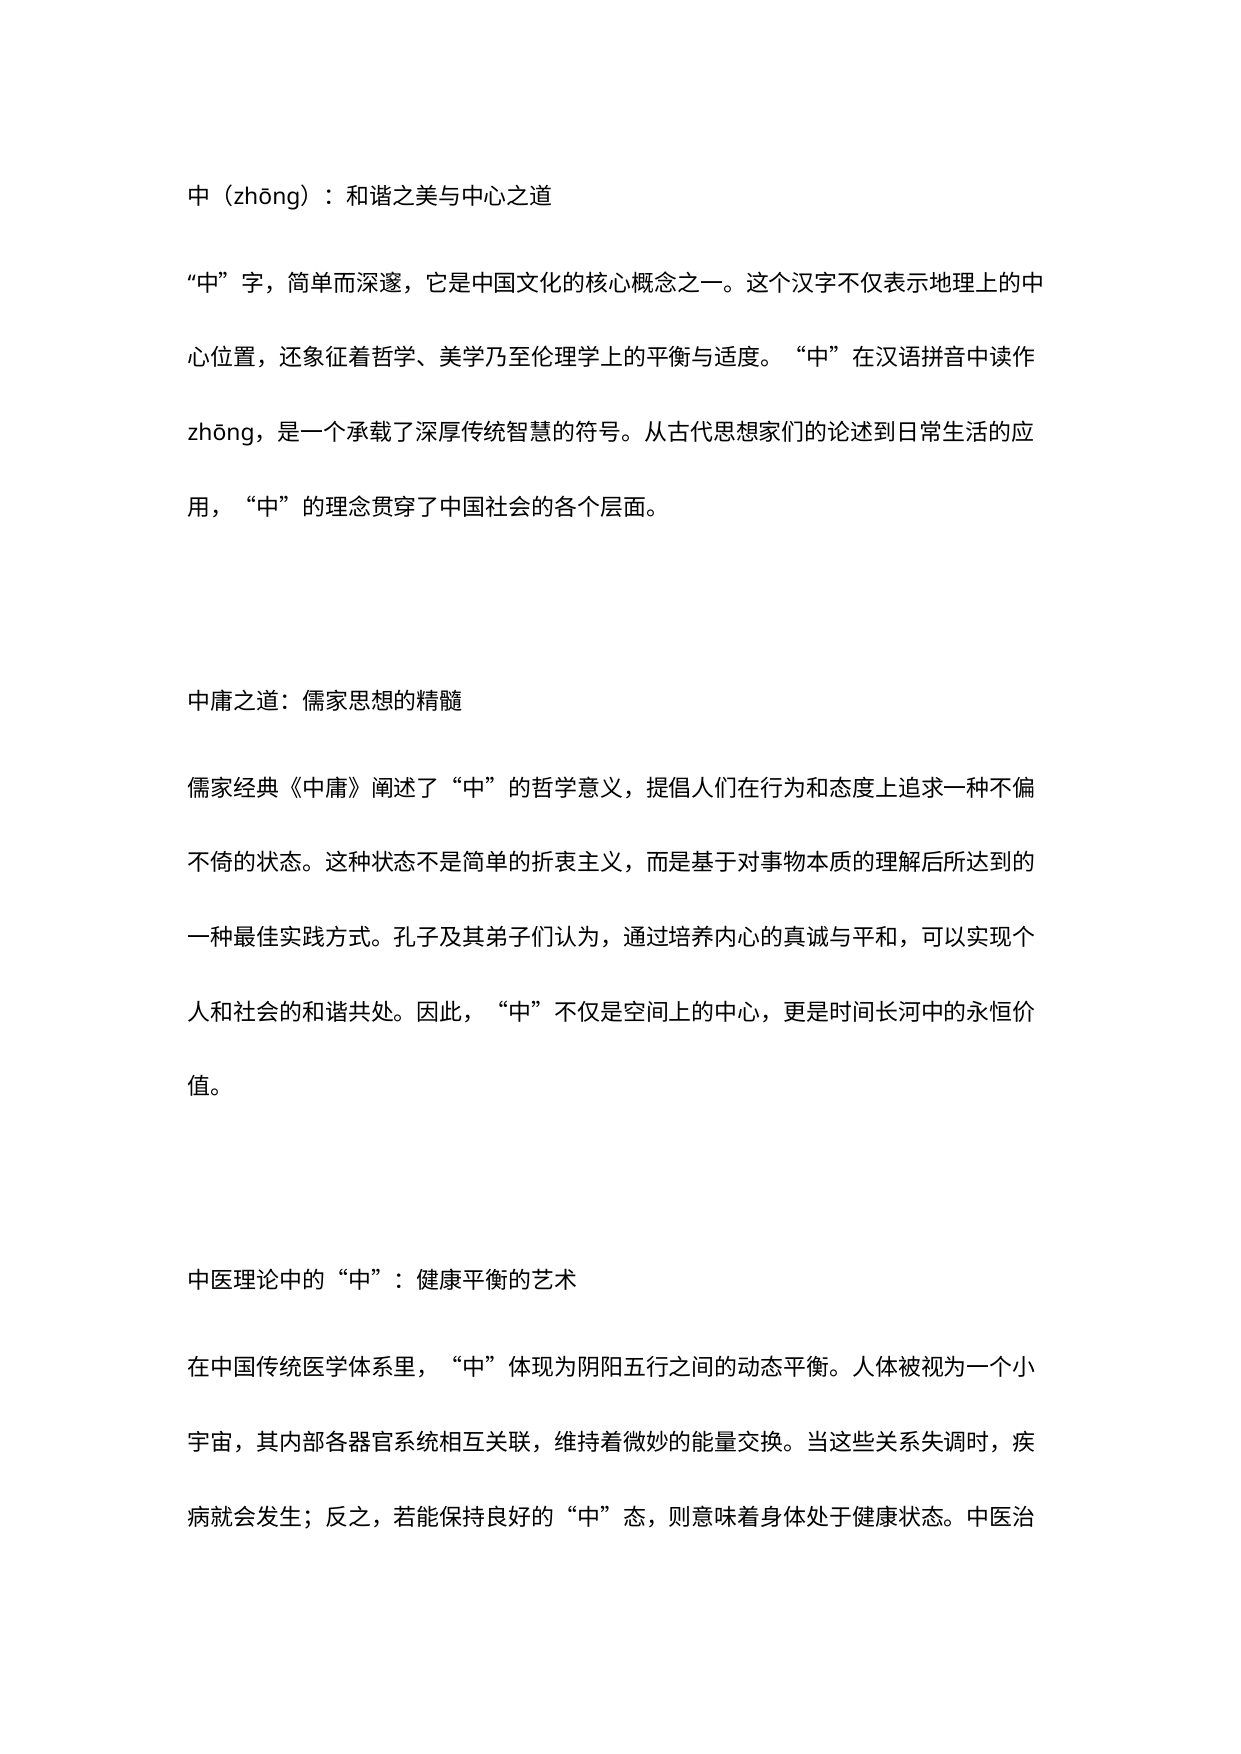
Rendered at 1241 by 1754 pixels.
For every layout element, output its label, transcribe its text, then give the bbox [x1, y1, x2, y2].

text “中”字，简单而深邃，它是中国文化的核心概念之一。这个汉字不仅表示地理上的中心位置，还象征着哲学、美学乃至伦理学上的平衡与适度。“中”在汉语拼音中读作 zhōng，是一个承载了深厚传统智慧的符号。从古代思想家们的论述到日常生活的应用，“中”的理念贯穿了中国社会的各个层面。 [187, 249, 1053, 538]
text 中庸之道：儒家思想的精髓 [187, 667, 1053, 732]
text 中医理论中的“中”：健康平衡的艺术 [187, 1247, 1053, 1312]
text 中（zhōng）：和谐之美与中心之道 [187, 162, 1053, 227]
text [187, 1333, 1053, 1547]
text 儒家经典《中庸》阐述了“中”的哲学意义，提倡人们在行为和态度上追求一种不偏不倚的状态。这种状态不是简单的折衷主义，而是基于对事物本质的理解后所达到的一种最佳实践方式。孔子及其弟子们认为，通过培养内心的真诚与平和，可以实现个人和社会的和谐共处。因此，“中”不仅是空间上的中心，更是时间长河中的永恒价值。 [187, 753, 1053, 1117]
